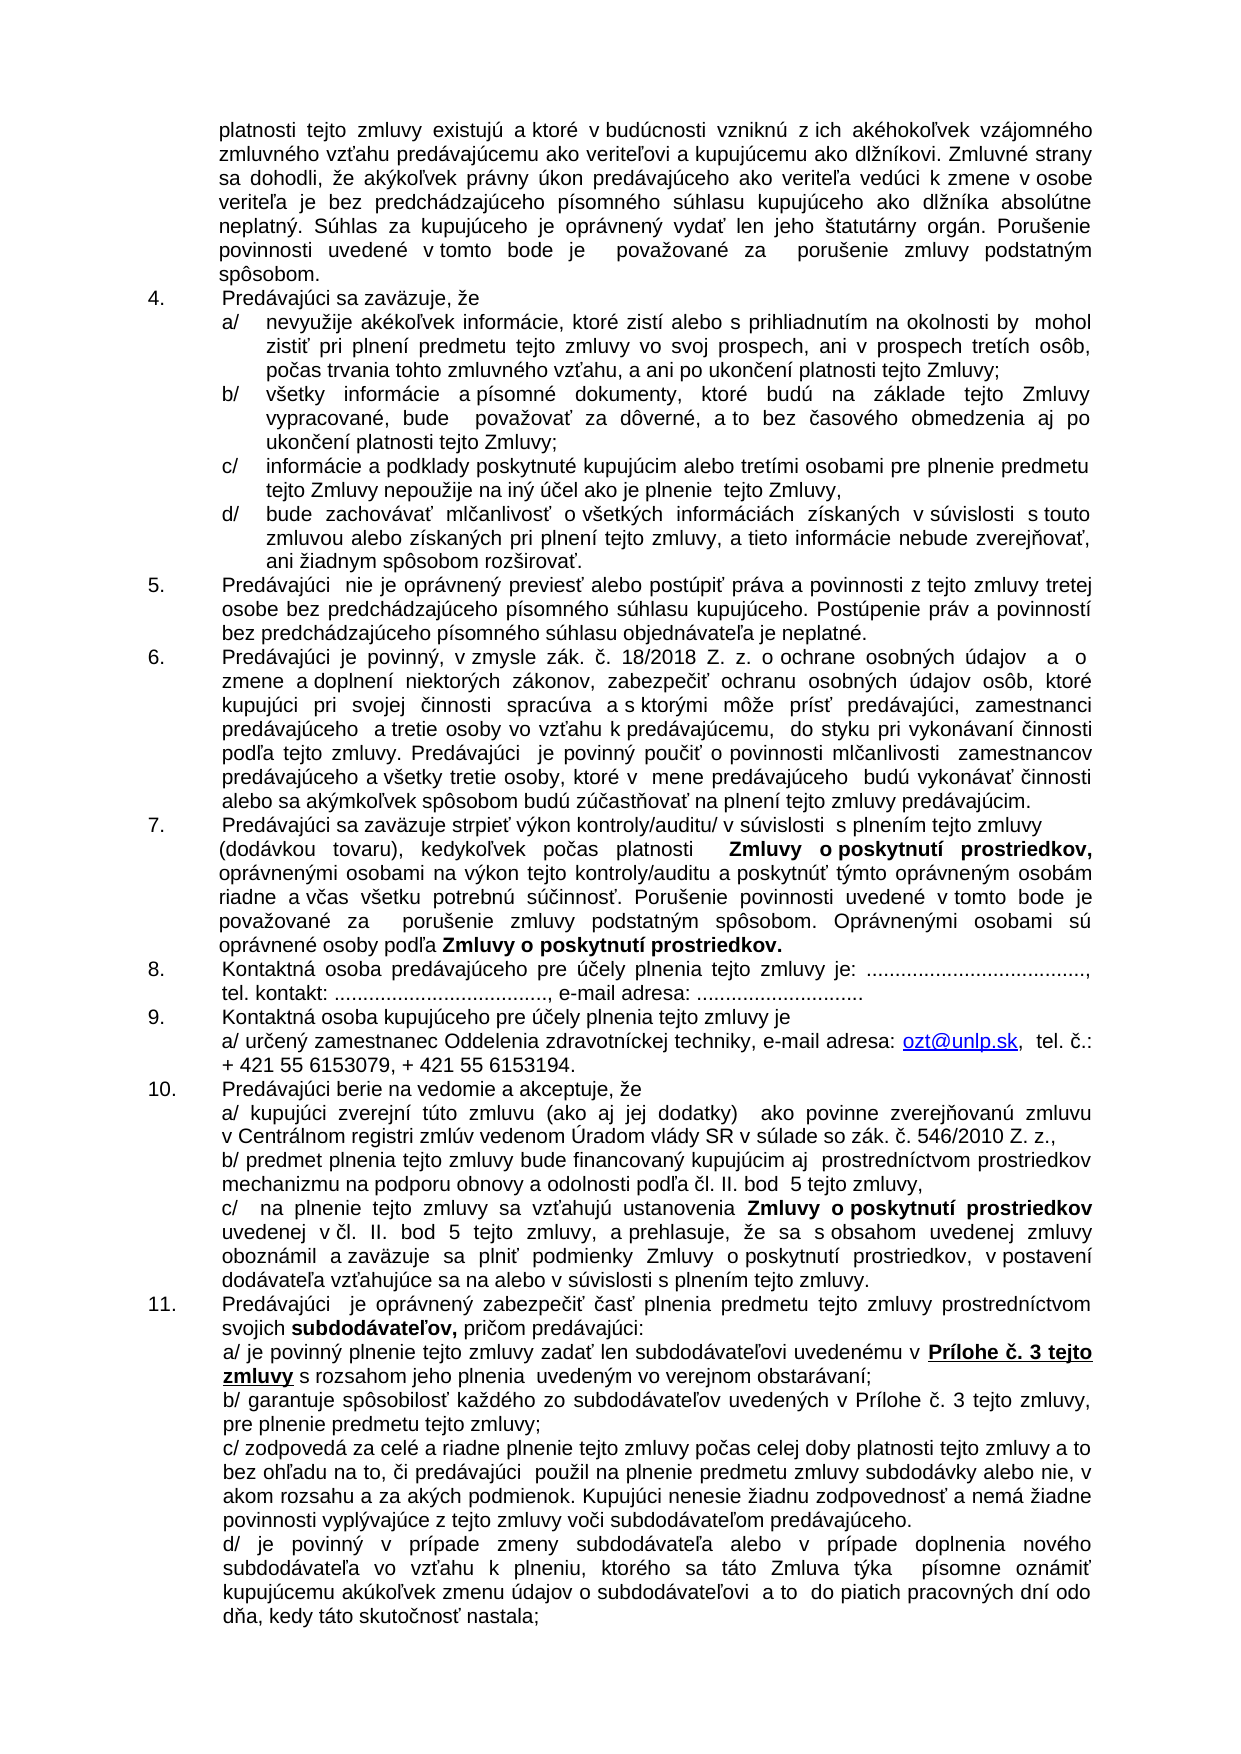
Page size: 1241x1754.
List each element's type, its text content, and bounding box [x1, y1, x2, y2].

text b/ garantuje spôsobilosť každého zo subdodávateľov uvedených v Prílohe č. 3 tejto zmluvy, pre plnenie predmetu tejto zmluvy; [223, 1388, 1092, 1436]
text 10. Predávajúci berie na vedomie a akceptuje, že [148, 1076, 1092, 1100]
text b/ všetky informácie a písomné dokumenty, ktoré budú na základe tejto Zmluvy vypracované, bude považovať za dôverné, a to bez časového obmedzenia aj po ukončení platnosti tejto Zmluvy; [222, 382, 1090, 453]
text d/ je povinný v prípade zmeny subdodávateľa alebo v prípade doplnenia nového subdodávateľa vo vzťahu k plneniu, ktorého sa táto Zmluva týka písomne oznámiť kupujúcemu akúkoľvek zmenu údajov o subdodávateľovi a to do piatich pracovných dní odo dňa, kedy táto skutočnosť nastala; [223, 1532, 1092, 1627]
list a/ nevyužije akékoľvek informácie, ktoré zistí alebo s prihliadnutím na okolnosti by mohol zistiť pri plnení predmetu tejto zmluvy vo svoj prospech, ani v prospech tretích osôb, počas trvania tohto zmluvného vzťahu, a ani po ukončení platnosti tejto Zmluvy; [222, 310, 1092, 382]
list (dodávkou tovaru), kedykoľvek počas platnosti Zmluvy o poskytnutí prostriedkov, oprávnenými osobami na výkon tejto kontroly/auditu a poskytnúť týmto oprávneným osobám riadne a včas všetku potrebnú súčinnosť. Porušenie povinnosti uvedené v tomto bode je považované za porušenie zmluvy podstatným spôsobom. Oprávnenými osobami sú oprávnené osoby podľa Zmluvy o poskytnutí prostriedkov. [218, 837, 1092, 957]
text c/ informácie a podklady poskytnuté kupujúcim alebo tretími osobami pre plnenie predmetu tejto Zmluvy nepoužije na iný účel ako je plnenie tejto Zmluvy, [222, 453, 1090, 501]
text c/ zodpovedá za celé a riadne plnenie tejto zmluvy počas celej doby platnosti tejto zmluvy a to bez ohľadu na to, či predávajúci použil na plnenie predmetu zmluvy subdodávky alebo nie, v akom rozsahu a za akých podmienok. Kupujúci nenesie žiadnu zodpovednosť a nemá žiadne povinnosti vyplývajúce z tejto zmluvy voči subdodávateľom predávajúceho. [223, 1436, 1092, 1532]
text c/ na plnenie tejto zmluvy sa vzťahujú ustanovenia Zmluvy o poskytnutí prostriedkov uvedenej v čl. II. bod 5 tejto zmluvy, a prehlasuje, že sa s obsahom uvedenej zmluvy oboznámil a zaväzuje sa plniť podmienky Zmluvy o poskytnutí prostriedkov, v postavení dodávateľa vzťahujúce sa na alebo v súvislosti s plnením tejto zmluvy. [221, 1196, 1092, 1292]
list 4. Predávajúci sa zaväzuje, že [148, 286, 1092, 310]
text a/ je povinný plnenie tejto zmluvy zadať len subdodávateľovi uvedenému v Prílohe č. 3 tejto zmluvy s rozsahom jeho plnenia uvedeným vo verejnom obstarávaní; [223, 1340, 1092, 1388]
text a/ kupujúci zverejní túto zmluvu (ako aj jej dodatky) ako povinne zverejňovanú zmluvu v Centrálnom registri zmlúv vedenom Úradom vlády SR v súlade so zák. č. 546/2010 Z. z., [221, 1100, 1092, 1148]
text 7. Predávajúci sa zaväzuje strpieť výkon kontroly/auditu/ v súvislosti s plnením tejto zmluvy [148, 813, 1092, 837]
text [148, 118, 1092, 286]
text 11. Predávajúci je oprávnený zabezpečiť časť plnenia predmetu tejto zmluvy prostredníctvom svojich subdodávateľov, pričom predávajúci: [148, 1292, 1092, 1340]
text b/ predmet plnenia tejto zmluvy bude financovaný kupujúcim aj prostredníctvom prostriedkov mechanizmu na podporu obnovy a odolnosti podľa čl. II. bod 5 tejto zmluvy, [221, 1148, 1092, 1196]
text 6. Predávajúci je povinný, v zmysle zák. č. 18/2018 Z. z. o ochrane osobných údajov a o zmene a doplnení niektorých zákonov, zabezpečiť ochranu osobných údajov osôb, ktoré kupujúci pri svojej činnosti spracúva a s ktorými môže prísť predávajúci, zamestnanci predávajúceho a tretie osoby vo vzťahu k predávajúcemu, do styku pri vykonávaní činnosti podľa tejto zmluvy. Predávajúci je povinný poučiť o povinnosti mlčanlivosti zamestnancov predávajúceho a všetky tretie osoby, ktoré v mene predávajúceho budú vykonávať činnosti alebo sa akýmkoľvek spôsobom budú zúčastňovať na plnení tejto zmluvy predávajúcim. [148, 645, 1092, 813]
text 8. Kontaktná osoba predávajúceho pre účely plnenia tejto zmluvy je: ......................................, tel. kontakt: ....................................., e-mail adresa: ............................. [148, 957, 1092, 1004]
text d/ bude zachovávať mlčanlivosť o všetkých informáciách získaných v súvislosti s touto zmluvou alebo získaných pri plnení tejto zmluvy, a tieto informácie nebude zverejňovať, ani žiadnym spôsobom rozširovať. [222, 501, 1090, 573]
text a/ určený zamestnanec Oddelenia zdravotníckej techniky, e-mail adresa: ozt@unlp.sk, tel. č.: + 421 55 6153079, + 421 55 6153194. [221, 1028, 1092, 1076]
text 5. Predávajúci nie je oprávnený previesť alebo postúpiť práva a povinnosti z tejto zmluvy tretej osobe bez predchádzajúceho písomného súhlasu kupujúceho. Postúpenie práv a povinností bez predchádzajúceho písomného súhlasu objednávateľa je neplatné. [148, 573, 1092, 645]
text 9. Kontaktná osoba kupujúceho pre účely plnenia tejto zmluvy je [148, 1004, 1092, 1028]
